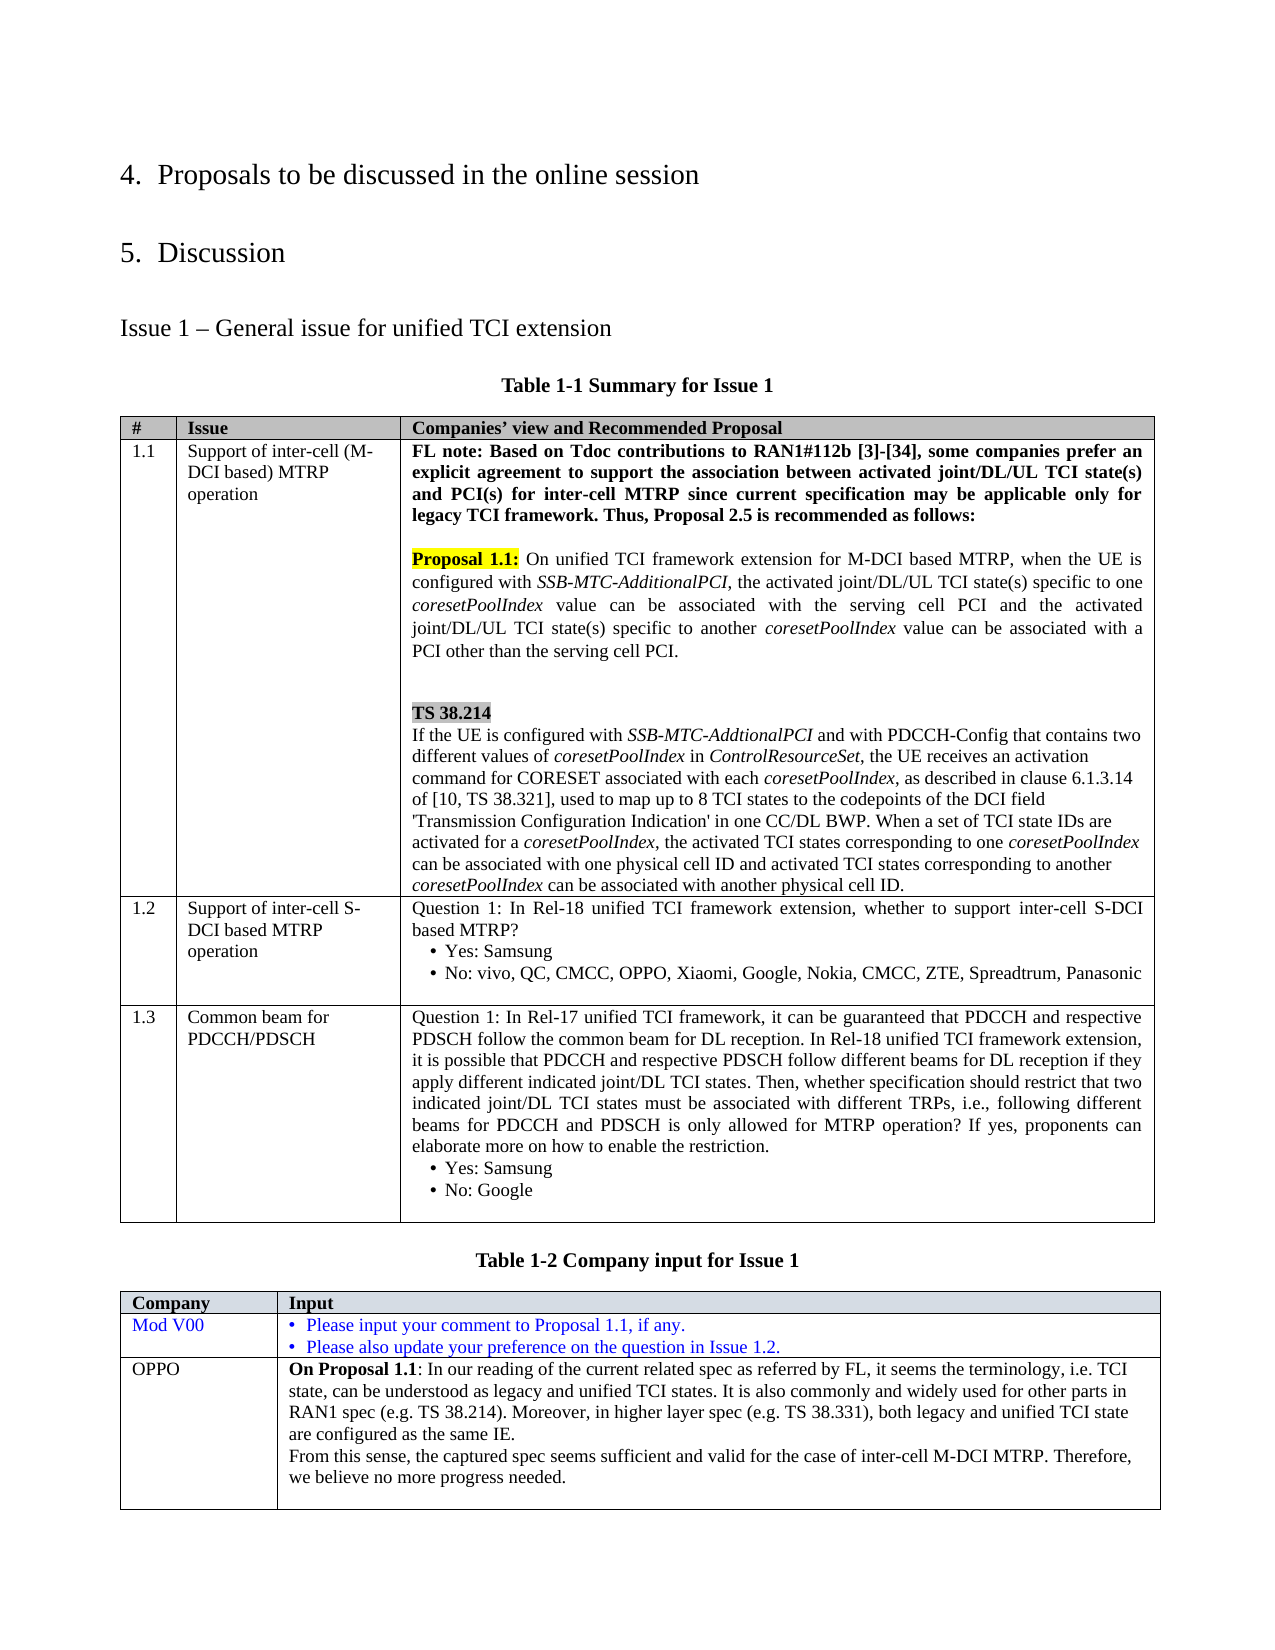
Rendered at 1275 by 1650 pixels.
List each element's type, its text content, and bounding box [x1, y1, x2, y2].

table_cell Please input your comment to Proposal 1.1, if any. Please also update your preference on the question in Issue 1.2. [278, 1314, 1160, 1357]
table_cell FL note: Based on Tdoc contributions to RAN1#112b [3]-[34], some companies prefer an explicit agreement to support the association between activated joint/DL/UL TCI state(s) and PCI(s) for inter-cell MTRP since current specification may be applicable only for legacy TCI framework. Thus, Proposal 2.5 is recommended as follows: Proposal 1.1: On unified TCI framework extension for M-DCI based MTRP, when the UE is configured with SSB-MTC-AdditionalPCI, the activated joint/DL/UL TCI state(s) specific to one coresetPoolIndex value can be associated with the serving cell PCI and the activated joint/DL/UL TCI state(s) specific to another coresetPoolIndex value can be associated with a PCI other than the serving cell PCI. TS 38.214 If the UE is configured with SSB-MTC-AddtionalPCI and with PDCCH-Config that contains two different values of coresetPoolIndex in ControlResourceSet, the UE receives an activation command for CORESET associated with each coresetPoolIndex, as described in clause 6.1.3.14 of [10, TS 38.321], used to map up to 8 TCI states to the codepoints of the DCI field 'Transmission Configuration Indication' in one CC/DL BWP. When a set of TCI state IDs are activated for a coresetPoolIndex, the activated TCI states corresponding to one coresetPoolIndex can be associated with one physical cell ID and activated TCI states corresponding to another coresetPoolIndex can be associated with another physical cell ID. [401, 440, 1154, 896]
table_cell OPPO [121, 1358, 277, 1509]
table_cell 1.2 [121, 897, 176, 1005]
table_cell Support of inter-cell S-DCI based MTRP operation [177, 897, 400, 1005]
table_cell 1.3 [121, 1006, 176, 1222]
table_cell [278, 1358, 1160, 1509]
subtitle Discussion [120, 235, 1155, 269]
table_cell Mod V00 [121, 1314, 277, 1357]
text Table 1-2 Company input for Issue 1 [120, 1248, 1155, 1272]
table_header Companies’ view and Recommended Proposal [401, 417, 1154, 439]
table_header Issue [177, 417, 400, 439]
table_cell Common beam for PDCCH/PDSCH [177, 1006, 400, 1222]
table_cell Question 1: In Rel-17 unified TCI framework, it can be guaranteed that PDCCH and respective PDSCH follow the common beam for DL reception. In Rel-18 unified TCI framework extension, it is possible that PDCCH and respective PDSCH follow different beams for DL reception if they apply different indicated joint/DL TCI states. Then, whether specification should restrict that two indicated joint/DL TCI states must be associated with different TRPs, i.e., following different beams for PDCCH and PDSCH is only allowed for MTRP operation? If yes, proponents can elaborate more on how to enable the restriction. Yes: Samsung No: Google [401, 1006, 1154, 1222]
table_header Input [278, 1292, 1160, 1313]
table_cell Question 1: In Rel-18 unified TCI framework extension, whether to support inter-cell S-DCI based MTRP? Yes: Samsung No: vivo, QC, CMCC, OPPO, Xiaomi, Google, Nokia, CMCC, ZTE, Spreadtrum, Panasonic [401, 897, 1154, 1005]
subtitle Issue 1 – General issue for unified TCI extension [120, 313, 1155, 342]
table_header Company [121, 1292, 277, 1313]
text Table 1-1 Summary for Issue 1 [120, 373, 1155, 397]
table_cell Support of inter-cell (M-DCI based) MTRP operation [177, 440, 400, 896]
subtitle Proposals to be discussed in the online session [120, 157, 1155, 191]
table_cell 1.1 [121, 440, 176, 896]
table_header # [121, 417, 176, 439]
